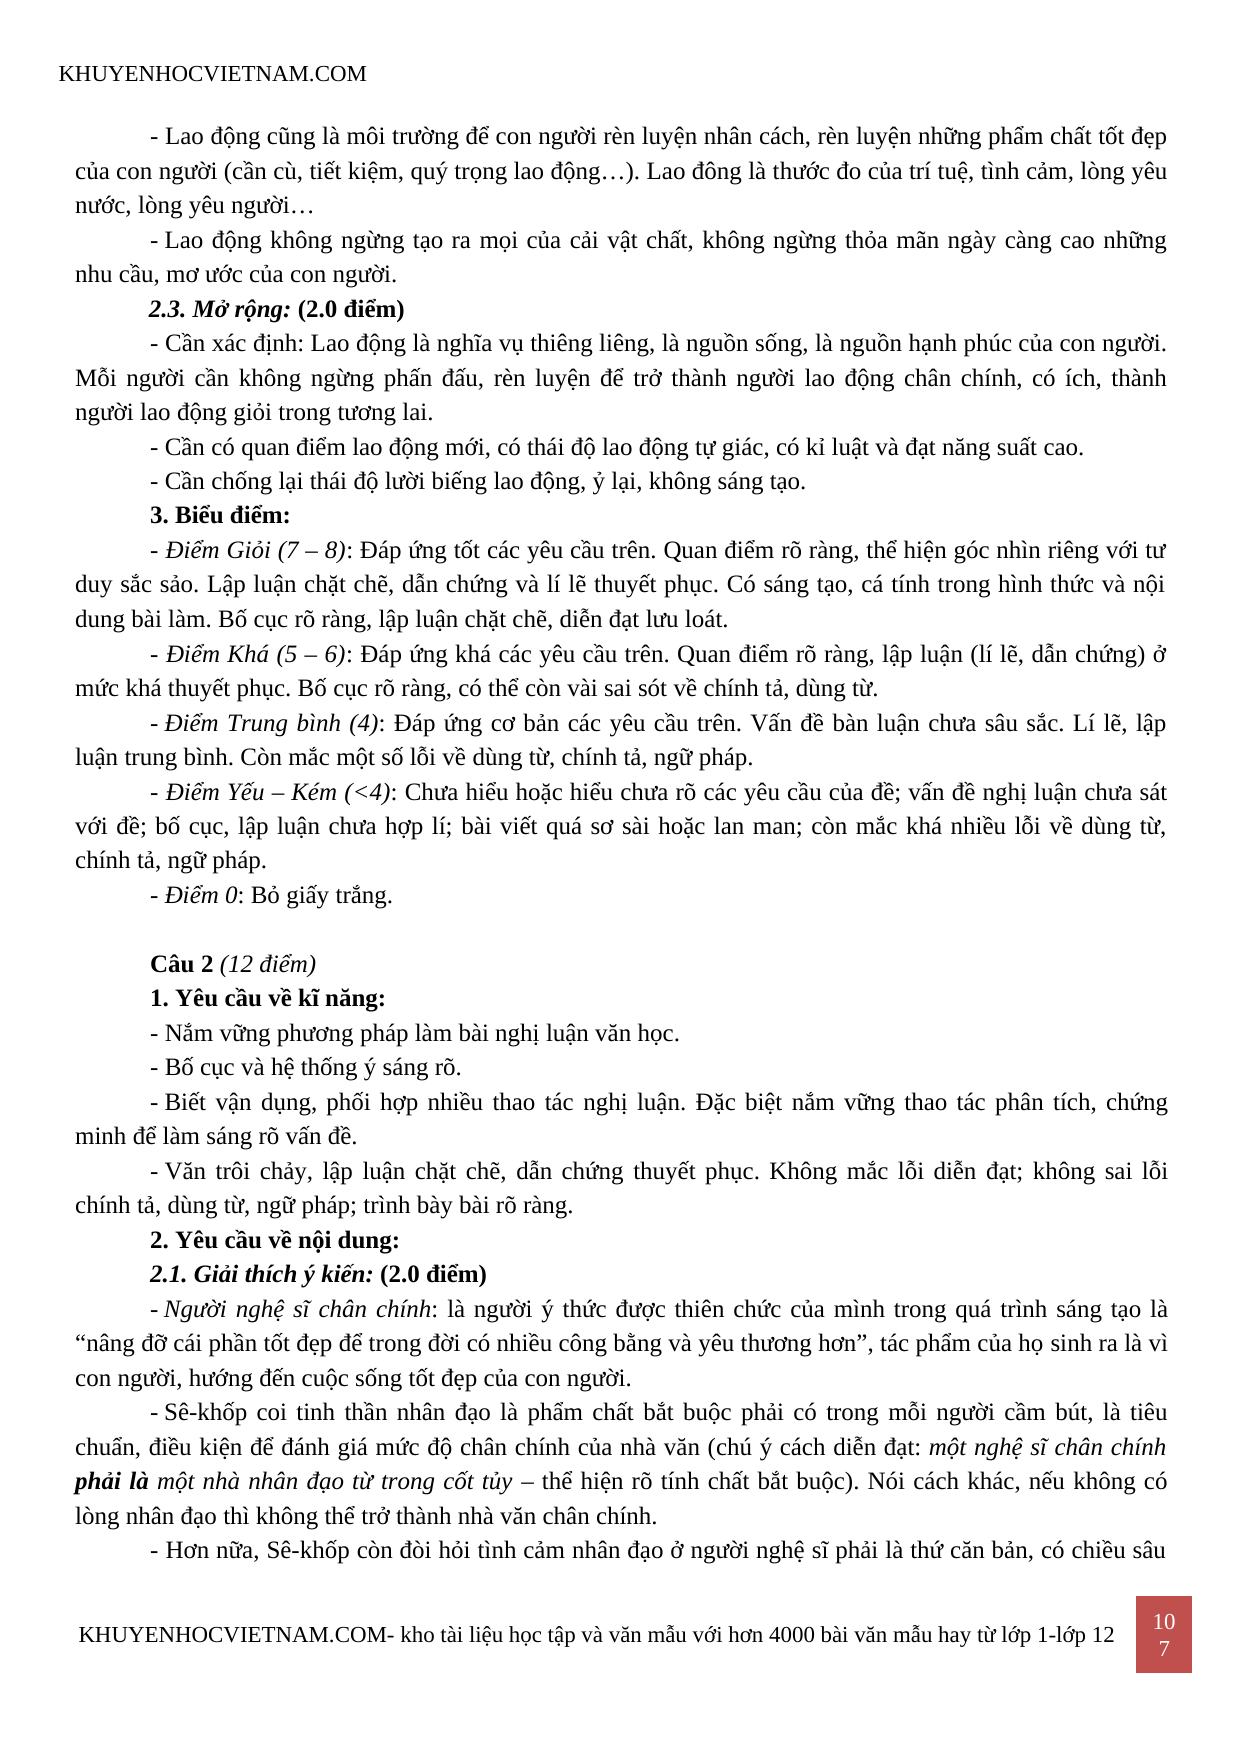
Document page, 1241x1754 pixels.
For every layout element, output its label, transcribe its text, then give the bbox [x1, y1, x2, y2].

list Văn trôi chảy, lập luận chặt chẽ, dẫn chứng thuyết phục. Không mắc lỗi diễn đạt; không sai lỗi chính tả, dùng từ, ngữ pháp; trình bày bài rõ ràng. [75, 1156, 1168, 1219]
list Sê-khốp coi tinh thần nhân đạo là phẩm chất bắt buộc phải có trong mỗi người cầm bút, là tiêu chuẩn, điều kiện để đánh giá mức độ chân chính của nhà văn (chú ý cách diễn đạt: một nghệ sĩ chân chính phải là một nhà nhân đạo từ trong cốt tủy – thể hiện rõ tính chất bắt buộc). Nói cách khác, nếu không có lòng nhân đạo thì không thể trở thành nhà văn chân chính. [75, 1397, 1168, 1529]
list Điểm 0: Bỏ giấy trắng. [150, 880, 1192, 909]
list Cần xác định: Lao động là nghĩa vụ thiêng liêng, là nguồn sống, là nguồn hạnh phúc của con người. Mỗi người cần không ngừng phấn đấu, rèn luyện để trở thành người lao động chân chính, có ích, thành người lao động giỏi trong tương lai. [75, 328, 1168, 426]
list Giải thích ý kiến: (2.0 điểm) [150, 1259, 1192, 1288]
list Lao động không ngừng tạo ra mọi của cải vật chất, không ngừng thỏa mãn ngày càng cao những nhu cầu, mơ ước của con người. [75, 225, 1168, 288]
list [75, 1535, 1168, 1564]
list Điểm Khá (5 – 6): Đáp ứng khá các yêu cầu trên. Quan điểm rõ ràng, lập luận (lí lẽ, dẫn chứng) ở mức khá thuyết phục. Bố cục rõ ràng, có thể còn vài sai sót về chính tả, dùng từ. [75, 639, 1168, 702]
list Người nghệ sĩ chân chính: là người ý thức được thiên chức của mình trong quá trình sáng tạo là “nâng đỡ cái phần tốt đẹp để trong đời có nhiều công bằng và yêu thương hơn”, tác phẩm của họ sinh ra là vì con người, hướng đến cuộc sống tốt đẹp của con người. [75, 1294, 1168, 1392]
list Lao động cũng là môi trường để con người rèn luyện nhân cách, rèn luyện những phẩm chất tốt đẹp của con người (cần cù, tiết kiệm, quý trọng lao động…). Lao đông là thước đo của trí tuệ, tình cảm, lòng yêu nước, lòng yêu người… [75, 121, 1168, 219]
list Mở rộng: (2.0 điểm) [149, 294, 1192, 322]
list Biết vận dụng, phối hợp nhiều thao tác nghị luận. Đặc biệt nắm vững thao tác phân tích, chứng minh để làm sáng rõ vấn đề. [75, 1087, 1168, 1150]
list Cần chống lại thái độ lười biếng lao động, ỷ lại, không sáng tạo. [150, 466, 1192, 495]
list Cần có quan điểm lao động mới, có thái độ lao động tự giác, có kỉ luật và đạt năng suất cao. [150, 432, 1192, 460]
subtitle Yêu cầu về kĩ năng: [150, 983, 1192, 1012]
list Điểm Trung bình (4): Đáp ứng cơ bản các yêu cầu trên. Vấn đề bàn luận chưa sâu sắc. Lí lẽ, lập luận trung bình. Còn mắc một số lỗi về dùng từ, chính tả, ngữ pháp. [75, 708, 1168, 771]
subtitle Yêu cầu về nội dung: [150, 1225, 1192, 1254]
list Điểm Yếu – Kém (<4): Chưa hiểu hoặc hiểu chưa rõ các yêu cầu của đề; vấn đề nghị luận chưa sát với đề; bố cục, lập luận chưa hợp lí; bài viết quá sơ sài hoặc lan man; còn mắc khá nhiều lỗi về dùng từ, chính tả, ngữ pháp. [75, 777, 1168, 874]
list Điểm Giỏi (7 – 8): Đáp ứng tốt các yêu cầu trên. Quan điểm rõ ràng, thể hiện góc nhìn riêng với tư duy sắc sảo. Lập luận chặt chẽ, dẫn chứng và lí lẽ thuyết phục. Có sáng tạo, cá tính trong hình thức và nội dung bài làm. Bố cục rõ ràng, lập luận chặt chẽ, diễn đạt lưu loát. [75, 535, 1168, 633]
text Câu 2 (12 điểm) [150, 949, 1192, 978]
list Bố cục và hệ thống ý sáng rõ. [150, 1052, 1192, 1081]
subtitle Biểu điểm: [150, 501, 1192, 529]
list Nắm vững phương pháp làm bài nghị luận văn học. [150, 1018, 1192, 1047]
